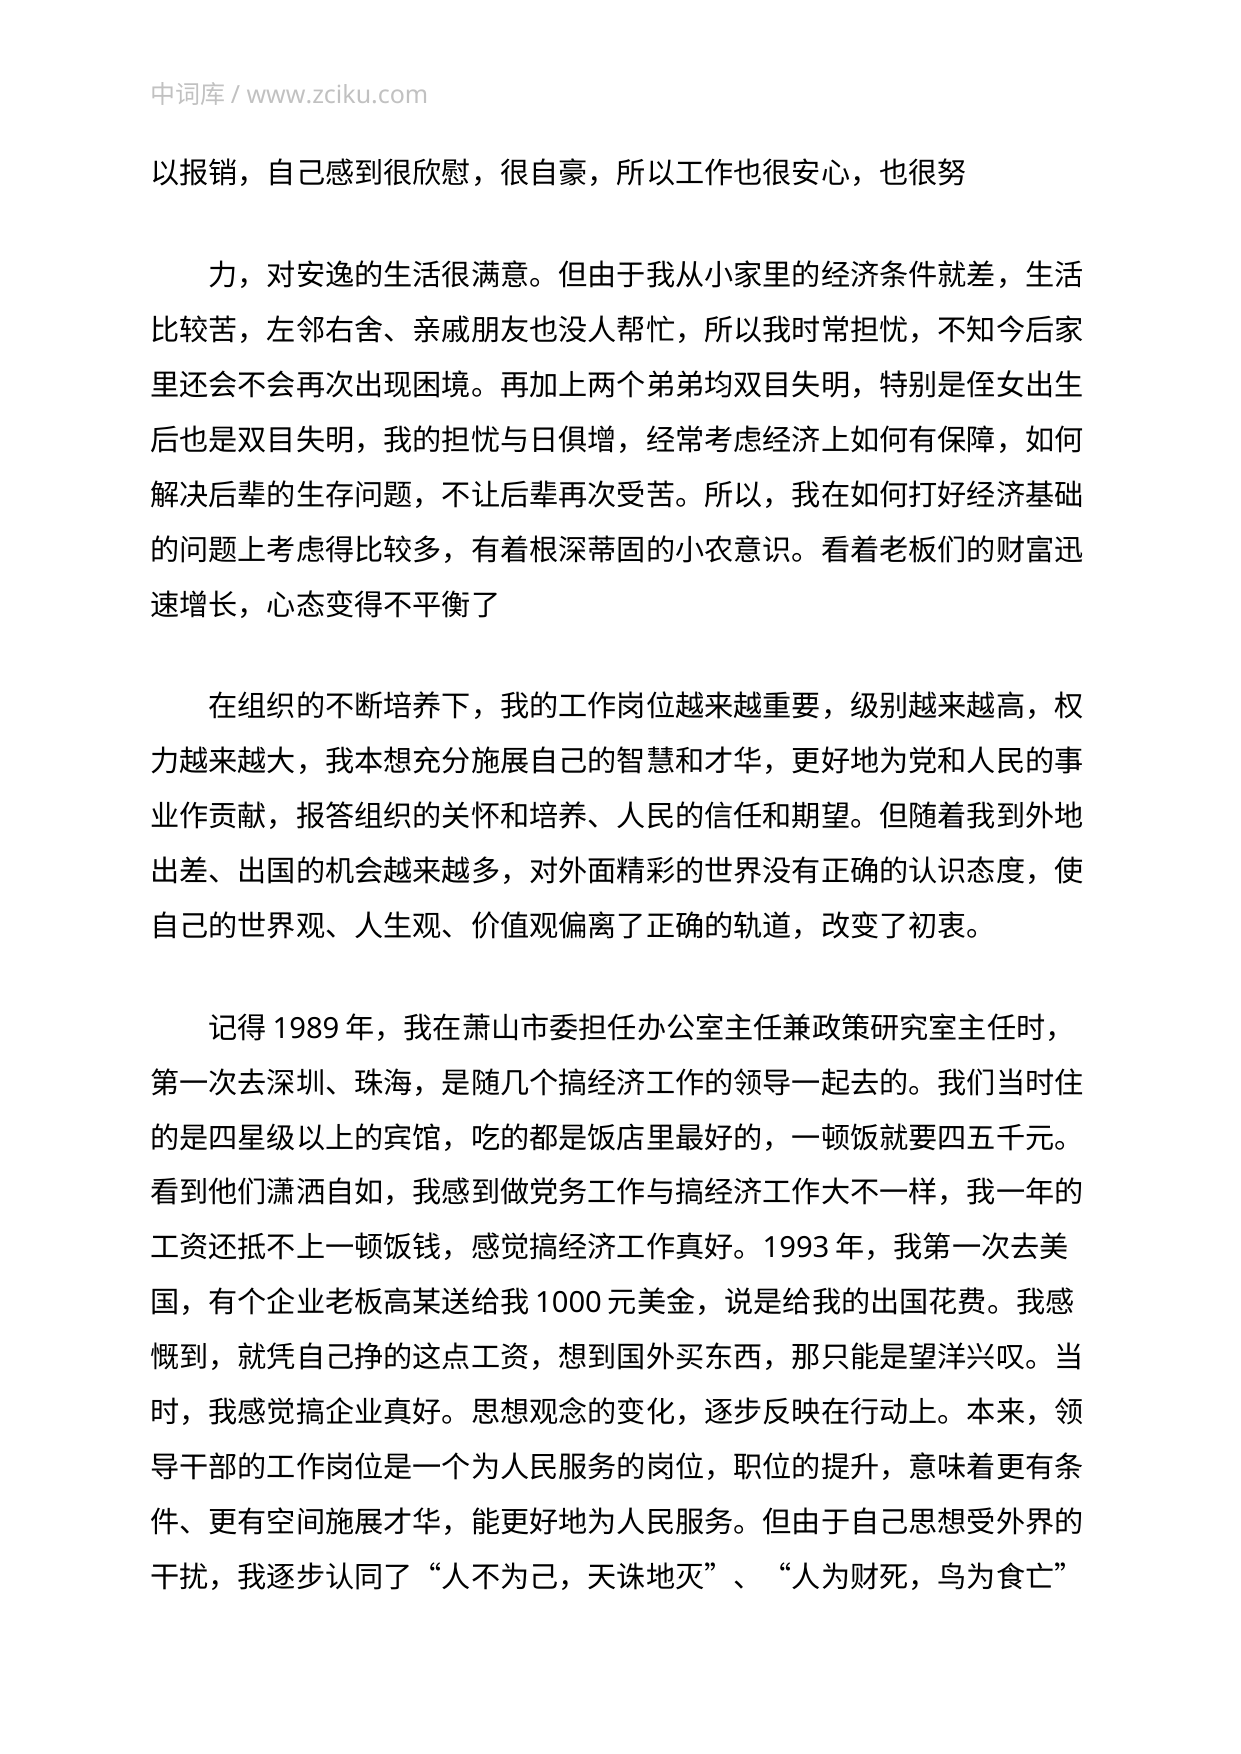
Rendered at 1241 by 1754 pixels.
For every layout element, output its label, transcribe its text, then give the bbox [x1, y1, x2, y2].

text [150, 150, 1090, 192]
text 在组织的不断培养下，我的工作岗位越来越重要，级别越来越高，权力越来越大，我本想充分施展自己的智慧和才华，更好地为党和人民的事业作贡献，报答组织的关怀和培养、人民的信任和期望。但随着我到外地出差、出国的机会越来越多，对外面精彩的世界没有正确的认识态度，使自己的世界观、人生观、价值观偏离了正确的轨道，改变了初衷。 [150, 683, 1090, 945]
text 力，对安逸的生活很满意。但由于我从小家里的经济条件就差，生活比较苦，左邻右舍、亲戚朋友也没人帮忙，所以我时常担忧，不知今后家里还会不会再次出现困境。再加上两个弟弟均双目失明，特别是侄女出生后也是双目失明，我的担忧与日俱增，经常考虑经济上如何有保障，如何解决后辈的生存问题，不让后辈再次受苦。所以，我在如何打好经济基础的问题上考虑得比较多，有着根深蒂固的小农意识。看着老板们的财富迅速增长，心态变得不平衡了 [150, 252, 1090, 623]
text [150, 1004, 1090, 1596]
